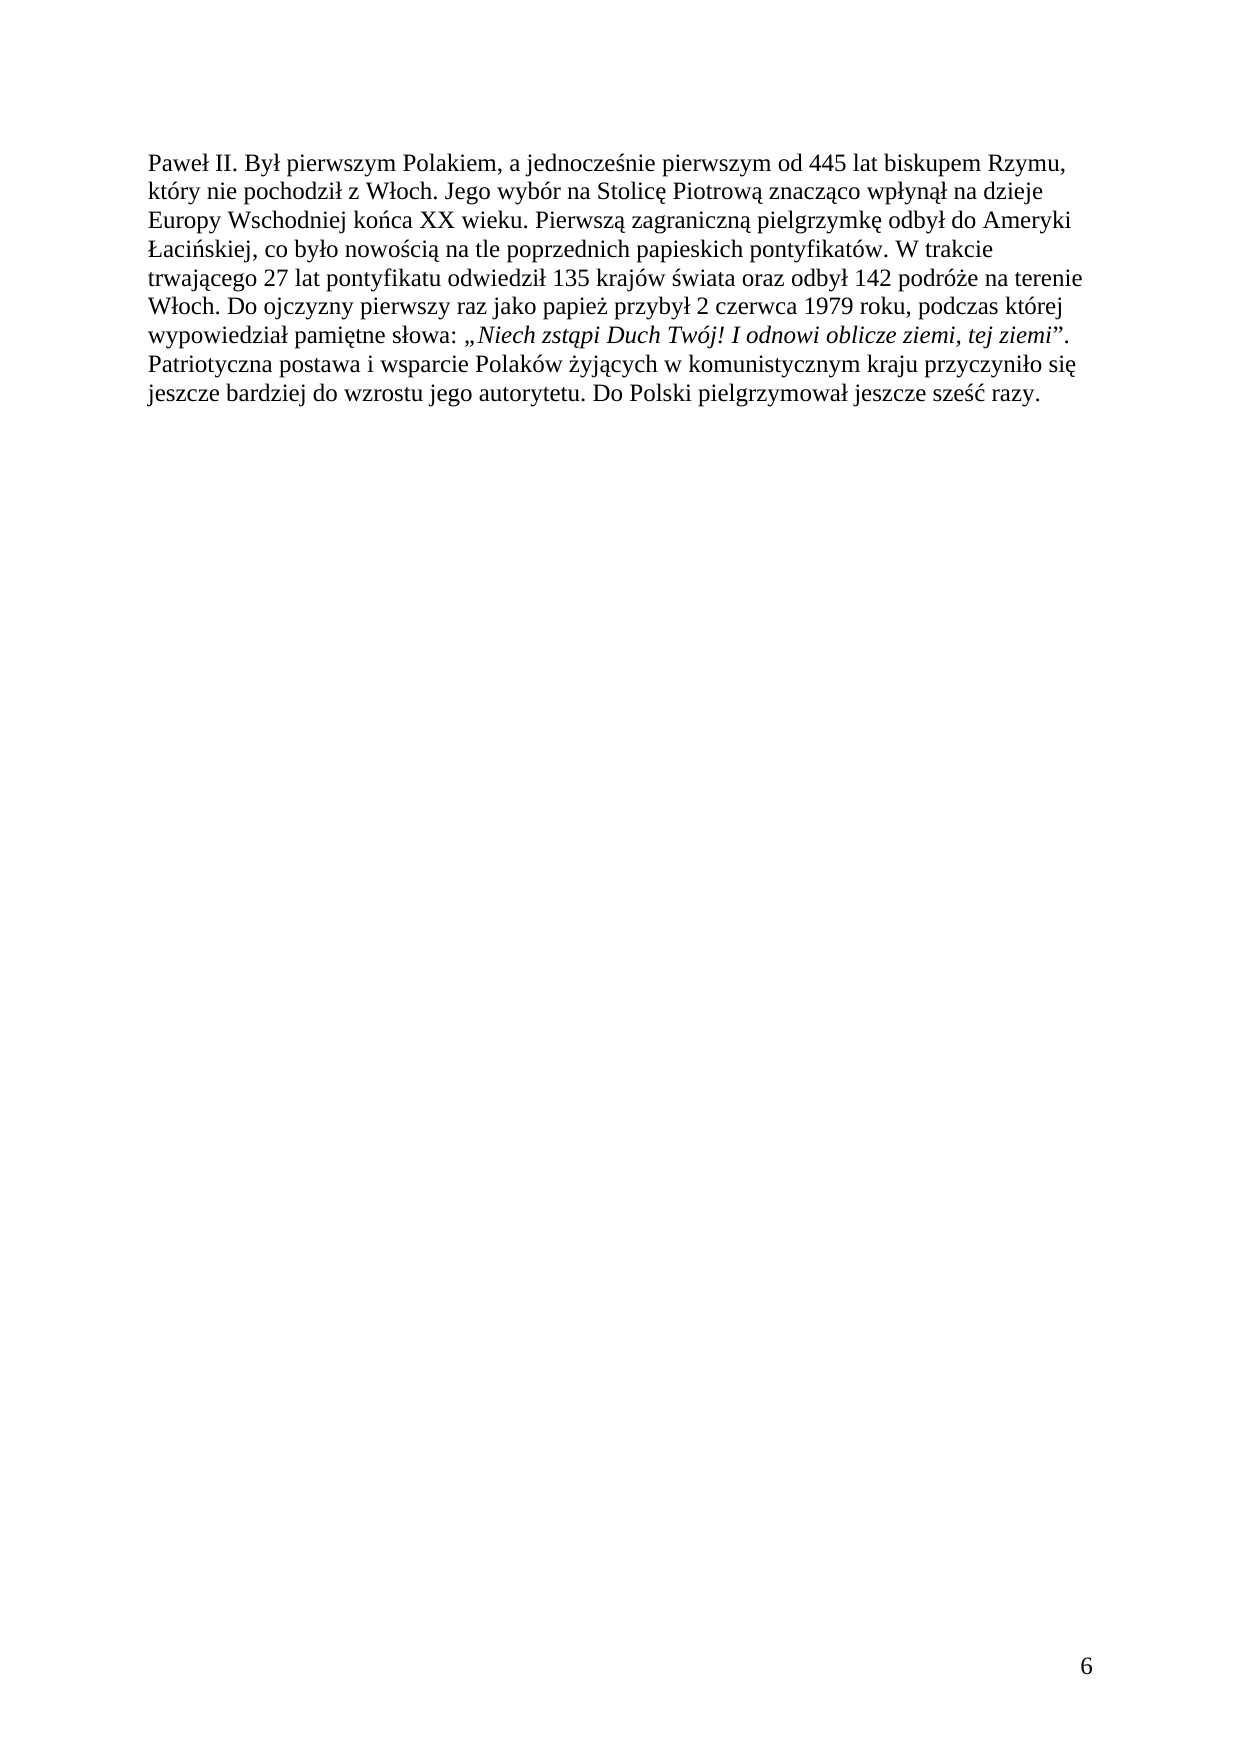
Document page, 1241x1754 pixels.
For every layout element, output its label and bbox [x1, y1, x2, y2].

text [148, 148, 1093, 406]
